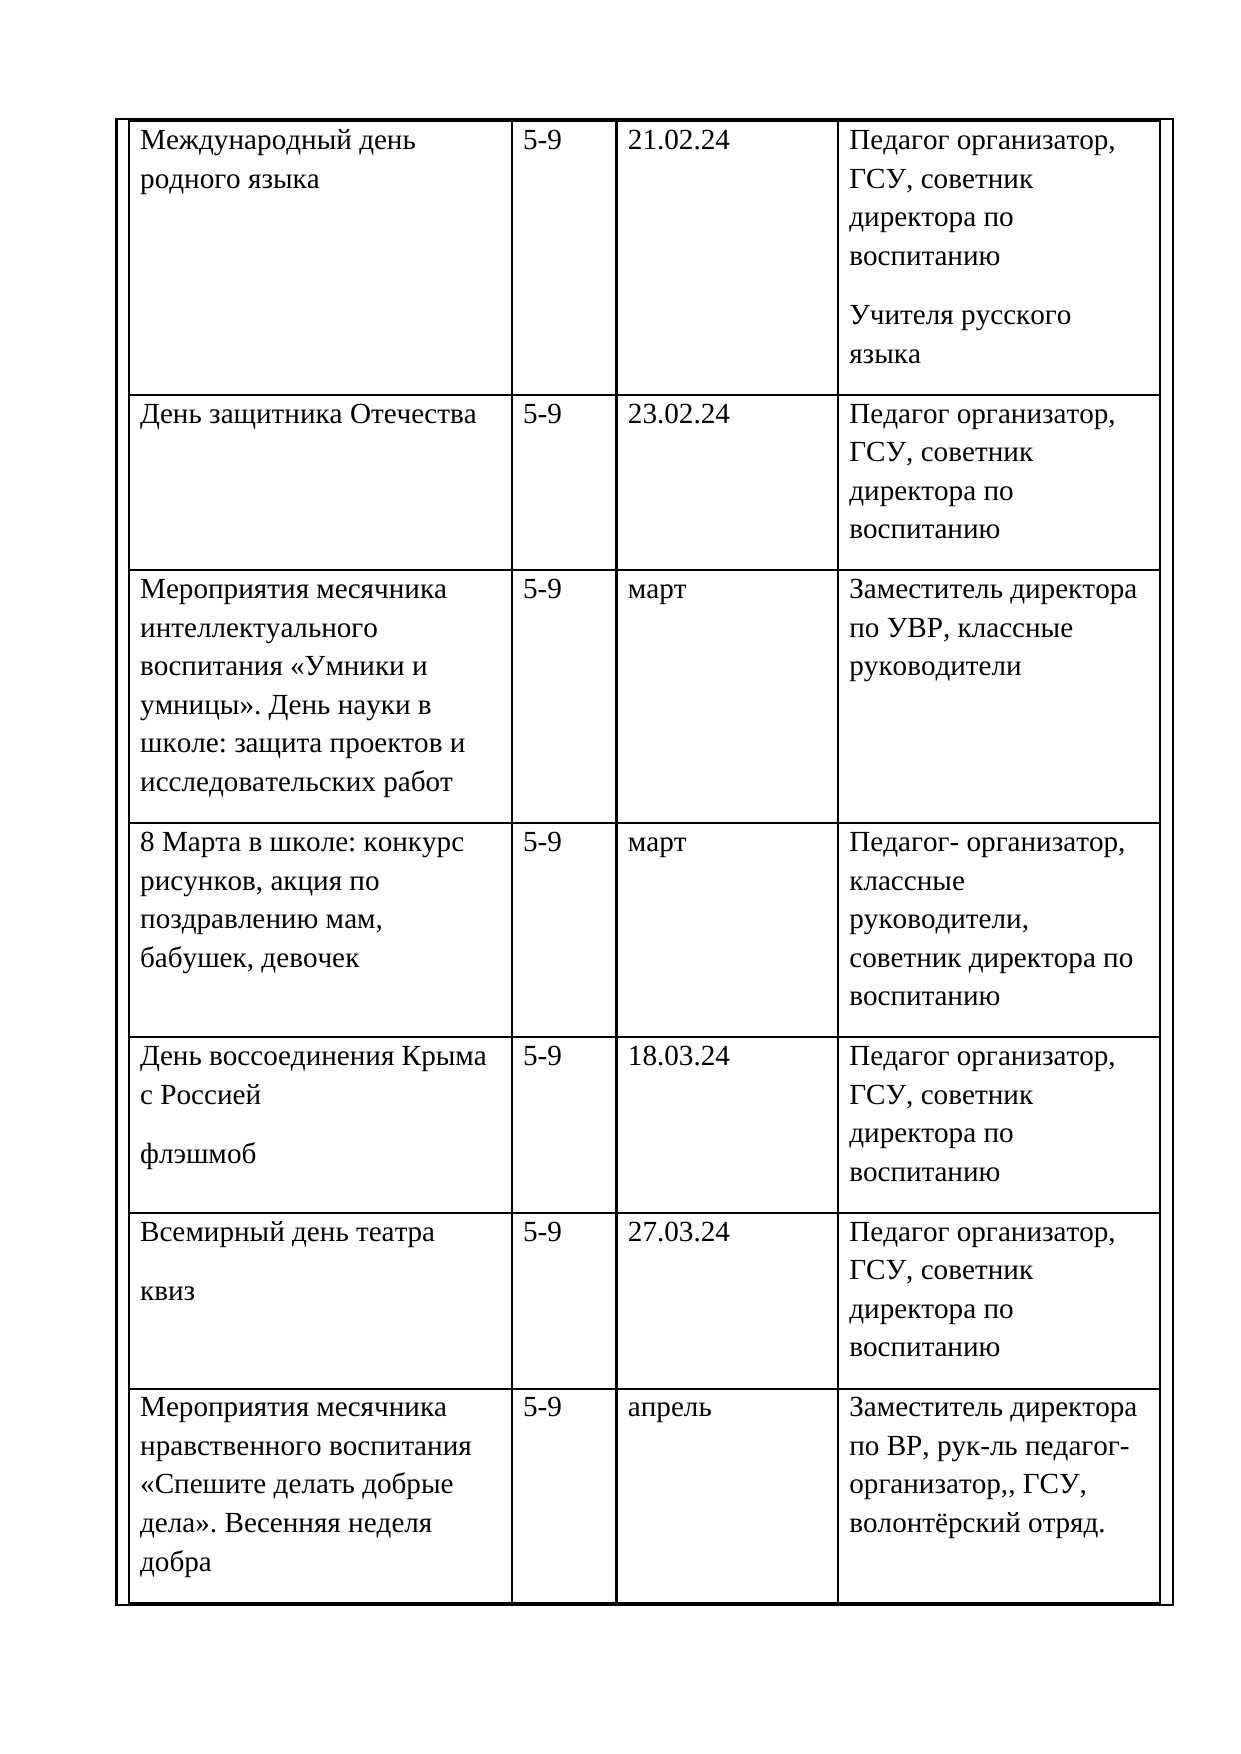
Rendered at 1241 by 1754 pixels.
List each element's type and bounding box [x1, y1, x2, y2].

table_cell [1161, 120, 1172, 1604]
table_cell [118, 120, 128, 1604]
